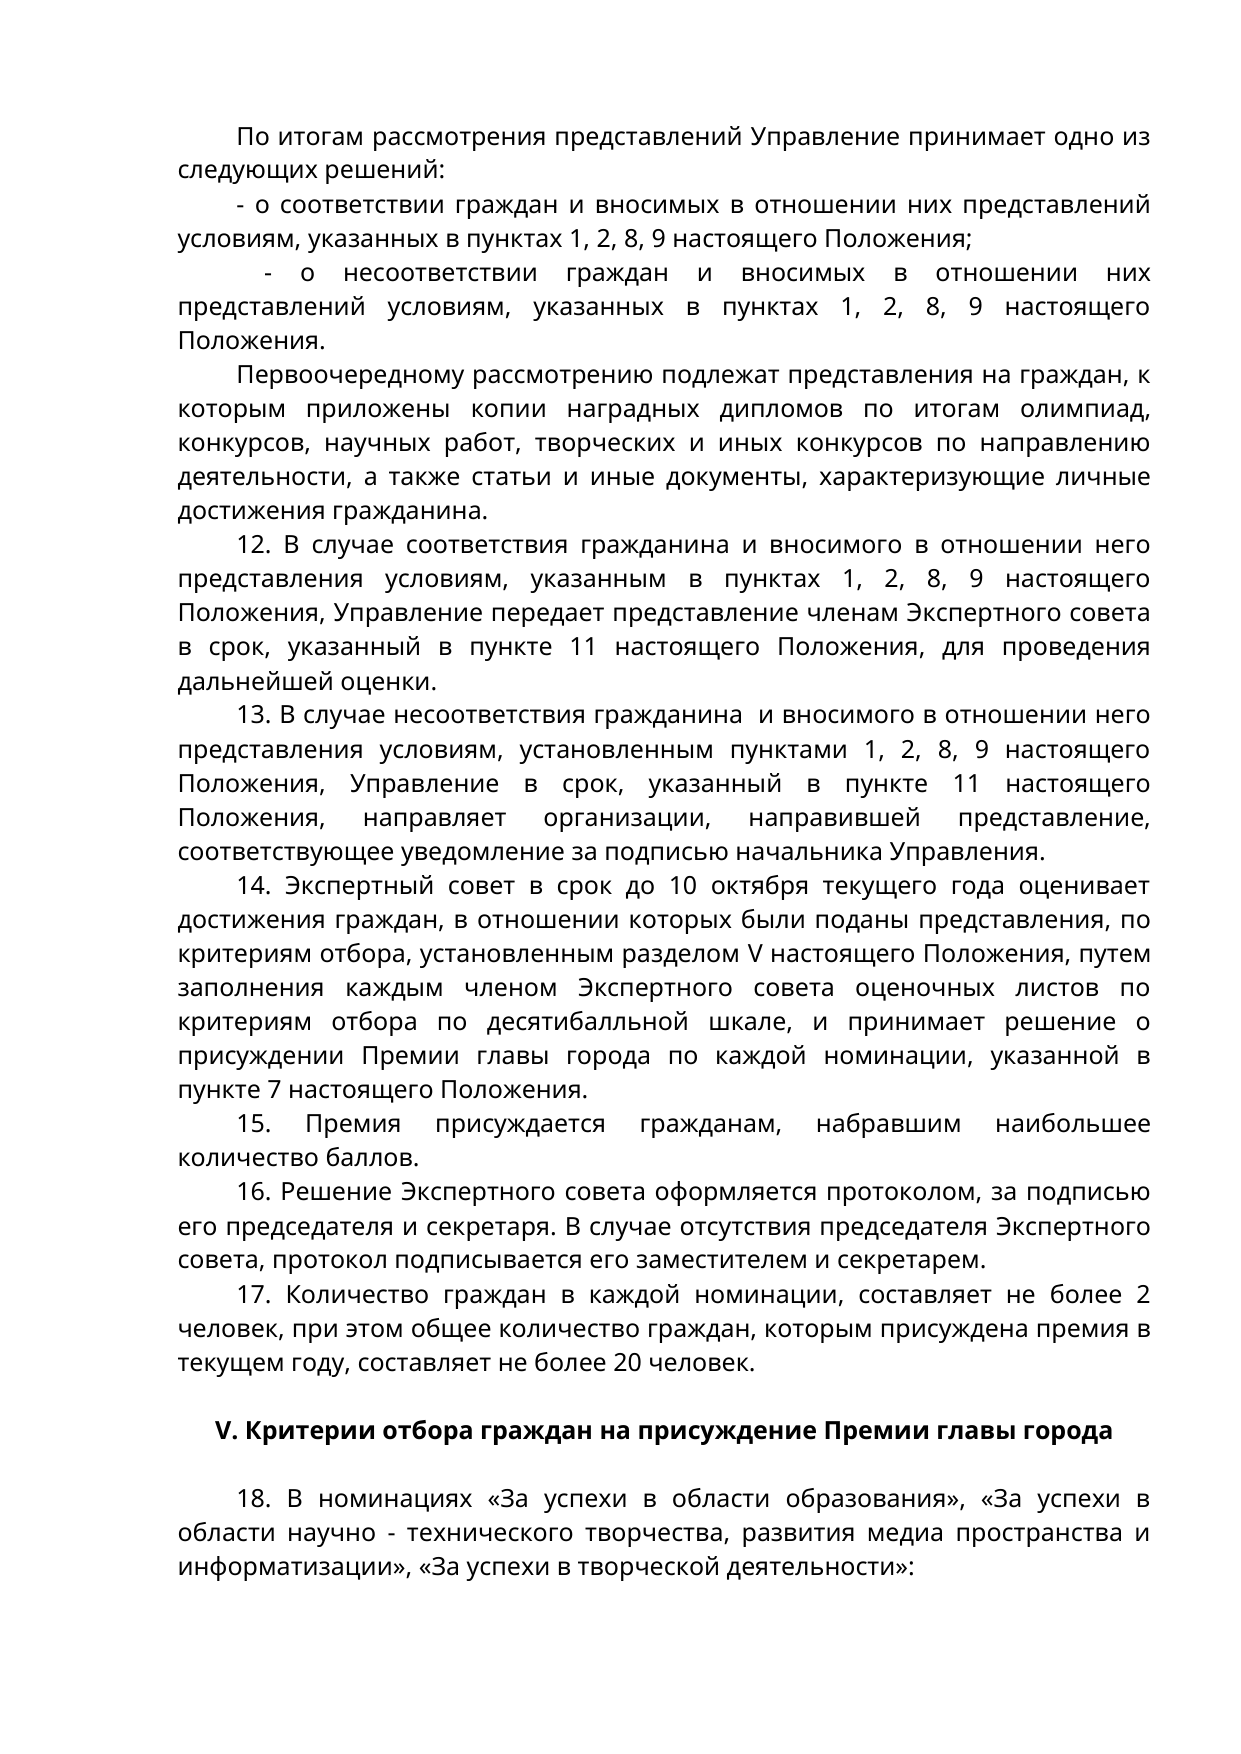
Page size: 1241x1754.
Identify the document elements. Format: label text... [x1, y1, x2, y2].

text - о несоответствии граждан и вносимых в отношении них представлений условиям, указанных в пунктах 1, 2, 8, 9 настоящего Положения. [177, 254, 1152, 357]
text 16. Решение Экспертного совета оформляется протоколом, за подписью его председателя и секретаря. В случае отсутствия председателя Экспертного совета, протокол подписывается его заместителем и секретарем. [177, 1174, 1152, 1276]
text По итогам рассмотрения представлений Управление принимает одно из следующих решений: [177, 118, 1152, 186]
text 15. Премия присуждается гражданам, набравшим наибольшее количество баллов. [177, 1106, 1152, 1174]
text Первоочередному рассмотрению подлежат представления на граждан, к которым приложены копии наградных дипломов по итогам олимпиад, конкурсов, научных работ, творческих и иных конкурсов по направлению деятельности, а также статьи и иные документы, характеризующие личные достижения гражданина. [177, 357, 1152, 527]
text 14. Экспертный совет в срок до 10 октября текущего года оценивает достижения граждан, в отношении которых были поданы представления, по критериям отбора, установленным разделом V настоящего Положения, путем заполнения каждым членом Экспертного совета оценочных листов по критериям отбора по десятибалльной шкале, и принимает решение о присуждении Премии главы города по каждой номинации, указанной в пункте 7 настоящего Положения. [177, 867, 1152, 1106]
text 13. В случае несоответствия гражданина и вносимого в отношении него представления условиям, установленным пунктами 1, 2, 8, 9 настоящего Положения, Управление в срок, указанный в пункте 11 настоящего Положения, направляет организации, направившей представление, соответствующее уведомление за подписью начальника Управления. [177, 697, 1152, 867]
text 12. В случае соответствия гражданина и вносимого в отношении него представления условиям, указанным в пунктах 1, 2, 8, 9 настоящего Положения, Управление передает представление членам Экспертного совета в срок, указанный в пункте 11 настоящего Положения, для проведения дальнейшей оценки. [177, 527, 1152, 697]
text 18. В номинациях «За успехи в области образования», «За успехи в области научно - технического творчества, развития медиа пространства и информатизации», «За успехи в творческой деятельности»: [177, 1481, 1152, 1583]
text 17. Количество граждан в каждой номинации, составляет не более 2 человек, при этом общее количество граждан, которым присуждена премия в текущем году, составляет не более 20 человек. [177, 1276, 1152, 1378]
text - о соответствии граждан и вносимых в отношении них представлений условиям, указанных в пунктах 1, 2, 8, 9 настоящего Положения; [177, 186, 1152, 254]
text V. Критерии отбора граждан на присуждение Премии главы города [177, 1412, 1152, 1447]
